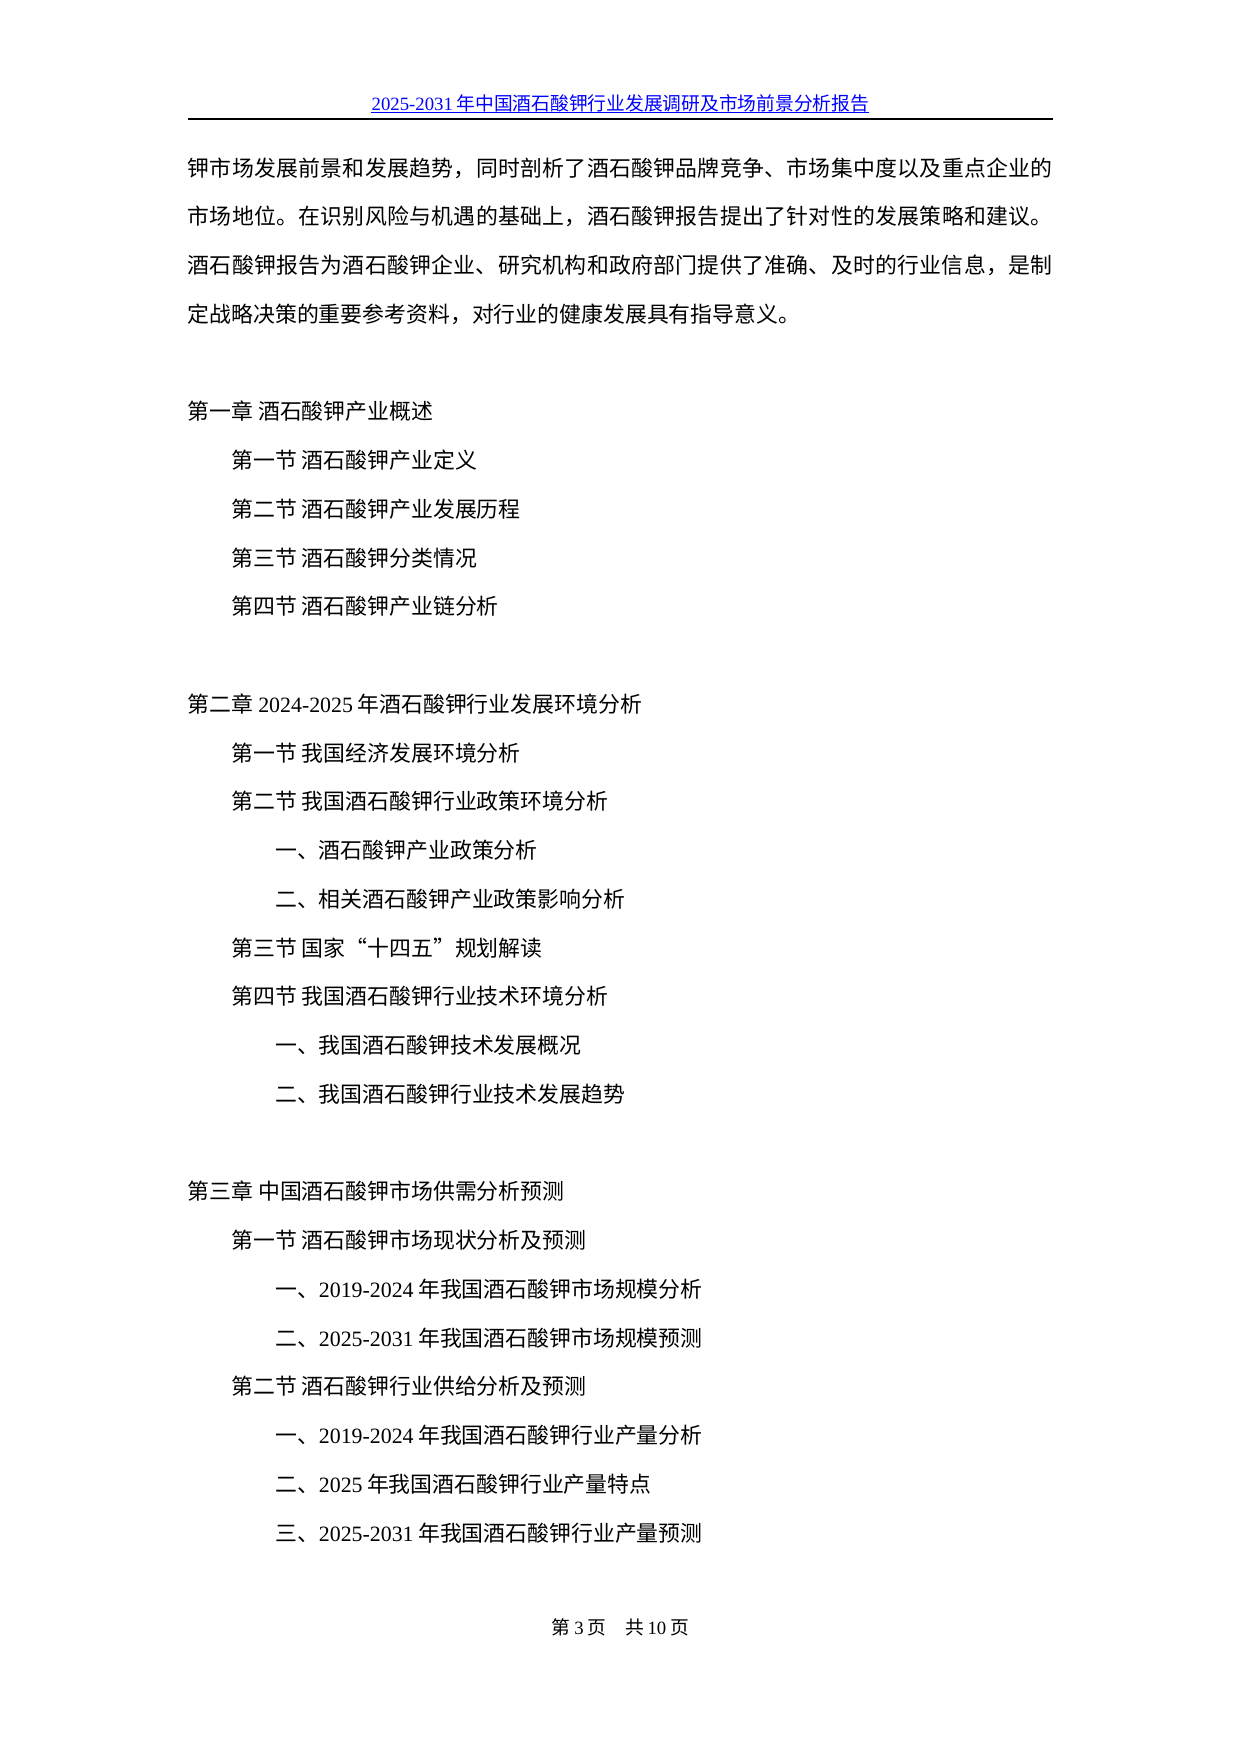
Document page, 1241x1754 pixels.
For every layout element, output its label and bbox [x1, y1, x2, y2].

text [187, 150, 1053, 1548]
